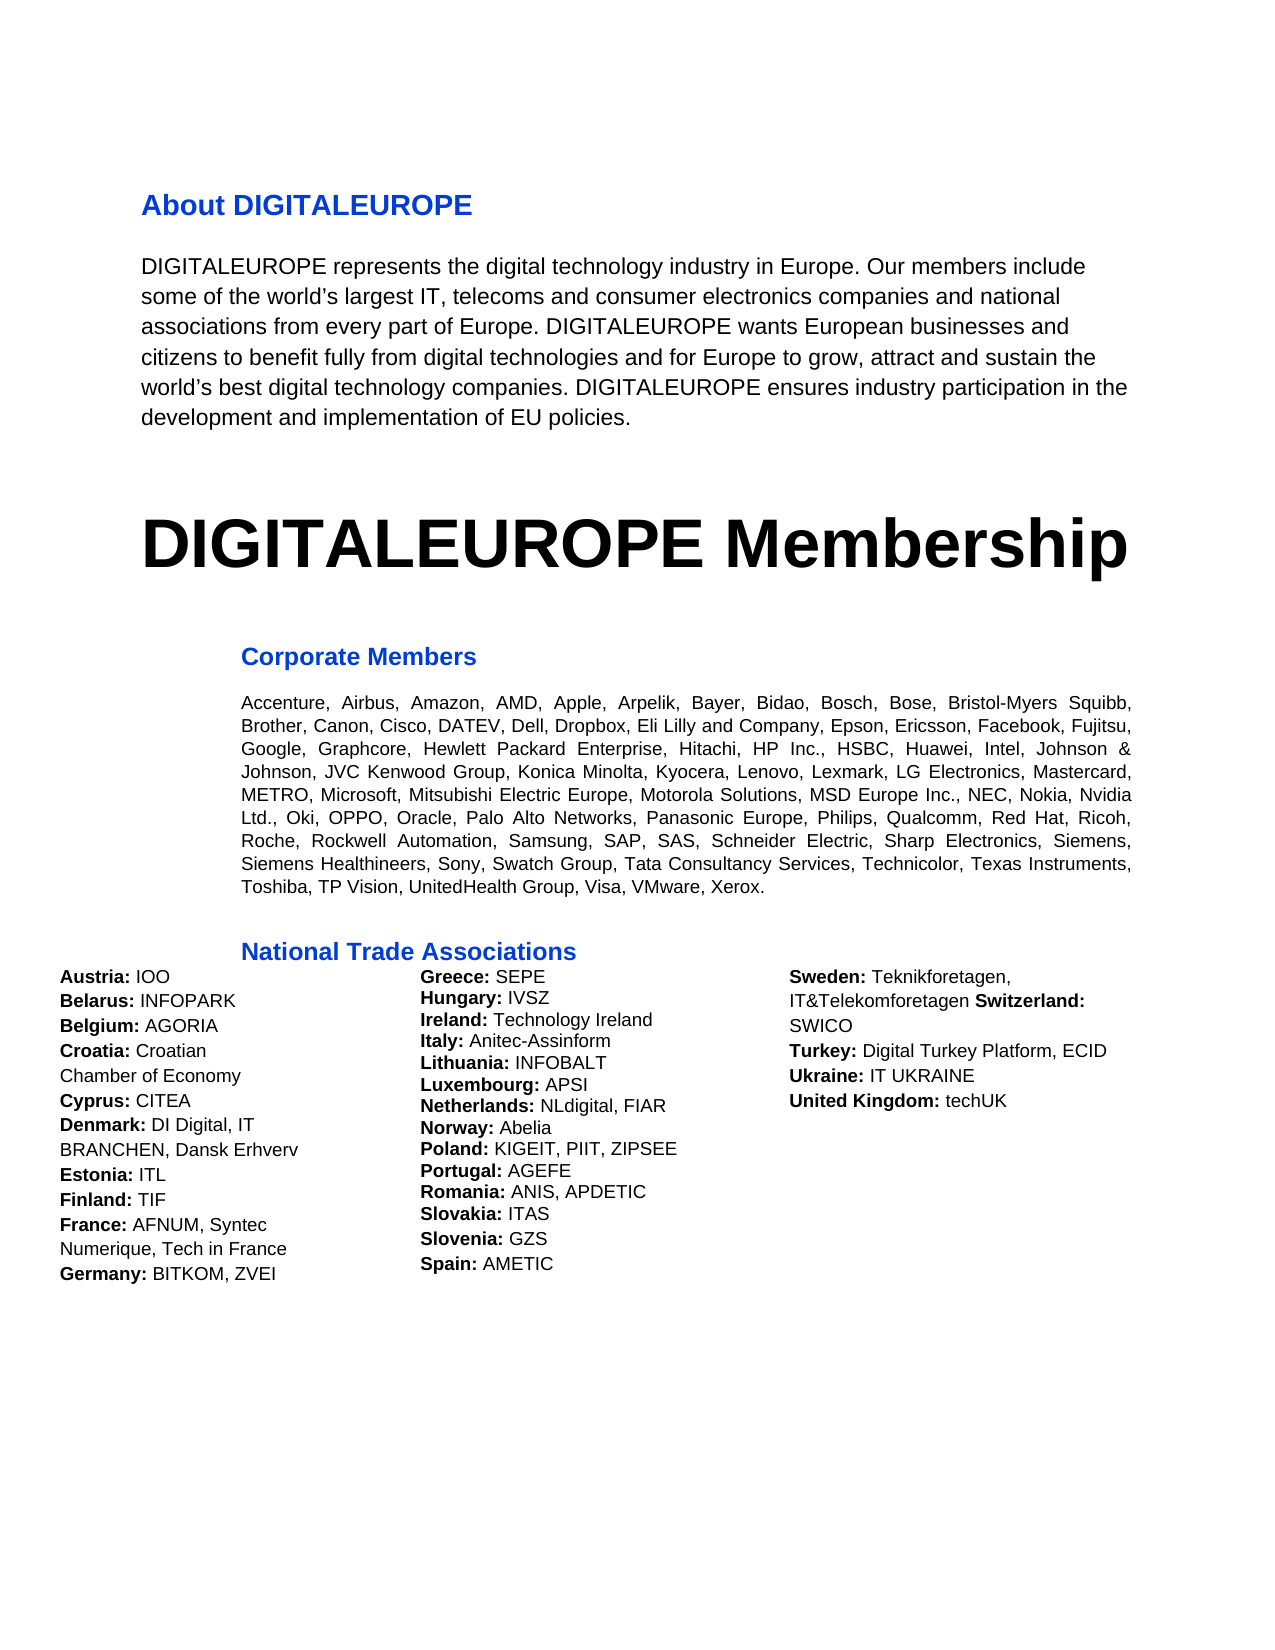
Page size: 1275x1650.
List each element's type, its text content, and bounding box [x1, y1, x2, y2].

text DIGITALEUROPE Membership [59, 503, 1132, 582]
text Spain: AMETIC [420, 1252, 754, 1274]
text Numerique, Tech in France [59, 1238, 369, 1260]
text Norway: Abelia [420, 1116, 754, 1138]
text Netherlands: NLdigital, FIAR [420, 1095, 754, 1116]
text Austria: IOO [59, 966, 369, 987]
text Hungary: IVSZ [420, 987, 754, 1009]
text Poland: KIGEIT, PIIT, ZIPSEE [420, 1138, 754, 1159]
text Greece: SEPE [420, 966, 754, 987]
text Croatia: Croatian [59, 1040, 369, 1061]
text Portugal: AGEFE [420, 1159, 754, 1181]
text National Trade Associations [241, 937, 1132, 965]
text Romania: ANIS, APDETIC [420, 1181, 754, 1203]
text Belgium: AGORIA [59, 1015, 369, 1037]
text Cyprus: CITEA [59, 1089, 369, 1111]
text Luxembourg: APSI [420, 1073, 754, 1095]
text Sweden: Teknikforetagen, IT&Telekomforetagen Switzerland: SWICO [789, 966, 1132, 1037]
text Germany: BITKOM, ZVEI [59, 1263, 369, 1284]
text Finland: TIF [59, 1189, 369, 1210]
text Turkey: Digital Turkey Platform, ECID [789, 1040, 1132, 1061]
text Ukraine: IT UKRAINE [789, 1065, 1132, 1086]
text Italy: Anitec-Assinform [420, 1030, 754, 1052]
text United Kingdom: techUK [789, 1089, 1132, 1111]
text Slovakia: ITAS [420, 1203, 754, 1224]
text Denmark: DI Digital, IT BRANCHEN, Dansk Erhverv [59, 1114, 369, 1161]
text Lithuania: INFOBALT [420, 1052, 754, 1073]
text About DIGITALEUROPE [59, 188, 1132, 222]
text Chamber of Economy [59, 1065, 369, 1086]
text Estonia: ITL [59, 1164, 369, 1185]
text Belarus: INFOPARK [59, 990, 369, 1012]
text Corporate Members [241, 642, 1132, 671]
text DIGITALEUROPE represents the digital technology industry in Europe. Our members include some of the world’s largest IT, telecoms and consumer electronics companies and national associations from every part of Europe. DIGITALEUROPE wants European businesses and citizens to benefit fully from digital technologies and for Europe to grow, attract and sustain the world’s best digital technology companies. DIGITALEUROPE ensures industry participation in the development and implementation of EU policies. [141, 253, 1132, 430]
text Accenture, Airbus, Amazon, AMD, Apple, Arpelik, Bayer, Bidao, Bosch, Bose, Bristol-Myers Squibb, Brother, Canon, Cisco, DATEV, Dell, Dropbox, Eli Lilly and Company, Epson, Ericsson, Facebook, Fujitsu, Google, Graphcore, Hewlett Packard Enterprise, Hitachi, HP Inc., HSBC, Huawei, Intel, Johnson & Johnson, JVC Kenwood Group, Konica Minolta, Kyocera, Lenovo, Lexmark, LG Electronics, Mastercard, METRO, Microsoft, Mitsubishi Electric Europe, Motorola Solutions, MSD Europe Inc., NEC, Nokia, Nvidia Ltd., Oki, OPPO, Oracle, Palo Alto Networks, Panasonic Europe, Philips, Qualcomm, Red Hat, Ricoh, Roche, Rockwell Automation, Samsung, SAP, SAS, Schneider Electric, Sharp Electronics, Siemens, Siemens Healthineers, Sony, Swatch Group, Tata Consultancy Services, Technicolor, Texas Instruments, Toshiba, TP Vision, UnitedHealth Group, Visa, VMware, Xerox. [241, 692, 1132, 898]
text Slovenia: GZS [420, 1227, 754, 1249]
text Ireland: Technology Ireland [420, 1009, 754, 1030]
text France: AFNUM, Syntec [59, 1213, 369, 1235]
